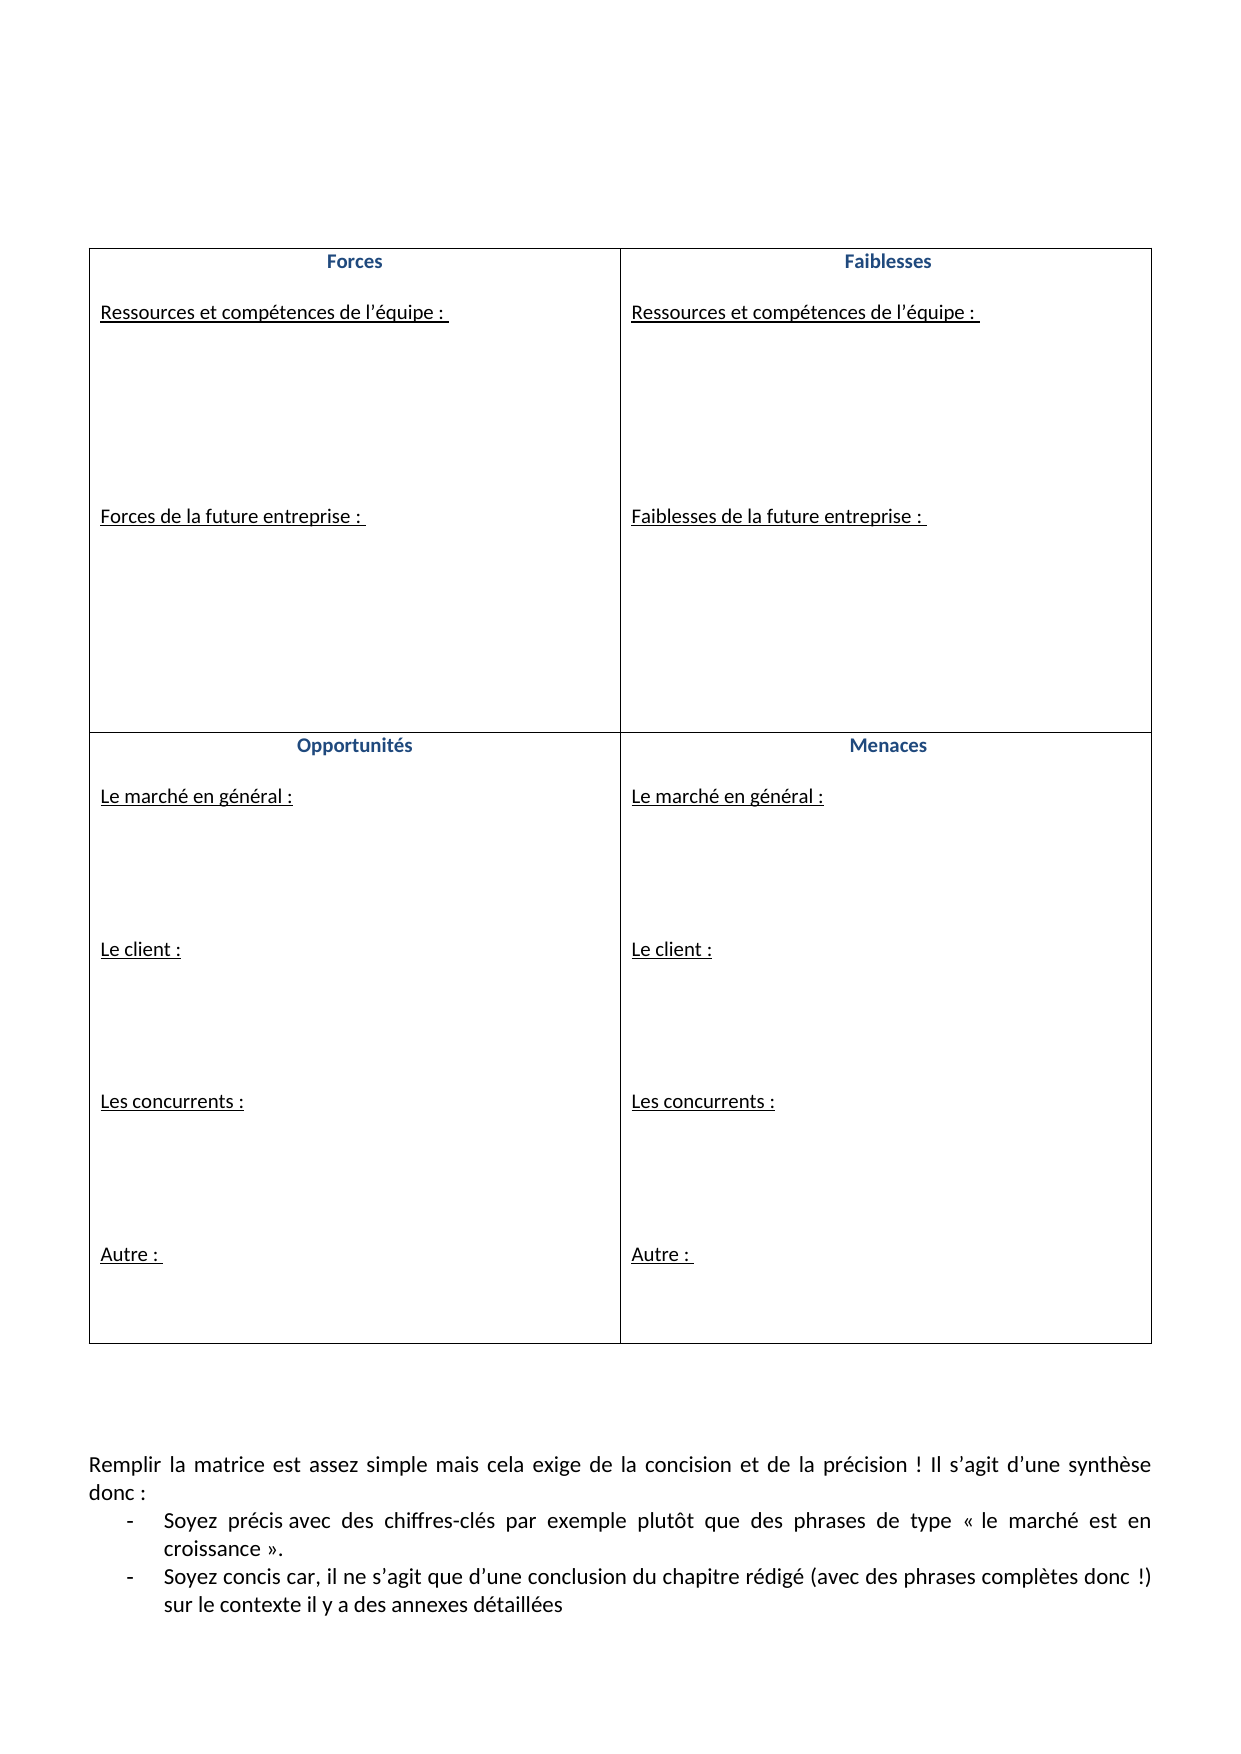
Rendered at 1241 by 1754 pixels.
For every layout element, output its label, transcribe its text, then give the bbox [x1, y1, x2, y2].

list Soyez concis car, il ne s’agit que d’une conclusion du chapitre rédigé (avec des phrases complètes donc !) sur le contexte il y a des annexes détaillées [126, 1562, 1152, 1618]
table_header Forces Ressources et compétences de l’équipe : Forces de la future entreprise : [90, 249, 620, 732]
table_cell Opportunités Le marché en général : Le client : Les concurrents : Autre : [90, 733, 620, 1343]
table_cell Menaces Le marché en général : Le client : Les concurrents : Autre : [621, 733, 1151, 1343]
table_header Faiblesses Ressources et compétences de l’équipe : Faiblesses de la future entreprise : [621, 249, 1151, 732]
list Soyez précis avec des chiffres-clés par exemple plutôt que des phrases de type « le marché est en croissance ». [126, 1506, 1152, 1562]
text Remplir la matrice est assez simple mais cela exige de la concision et de la précision ! Il s’agit d’une synthèse donc : [89, 1450, 1152, 1506]
